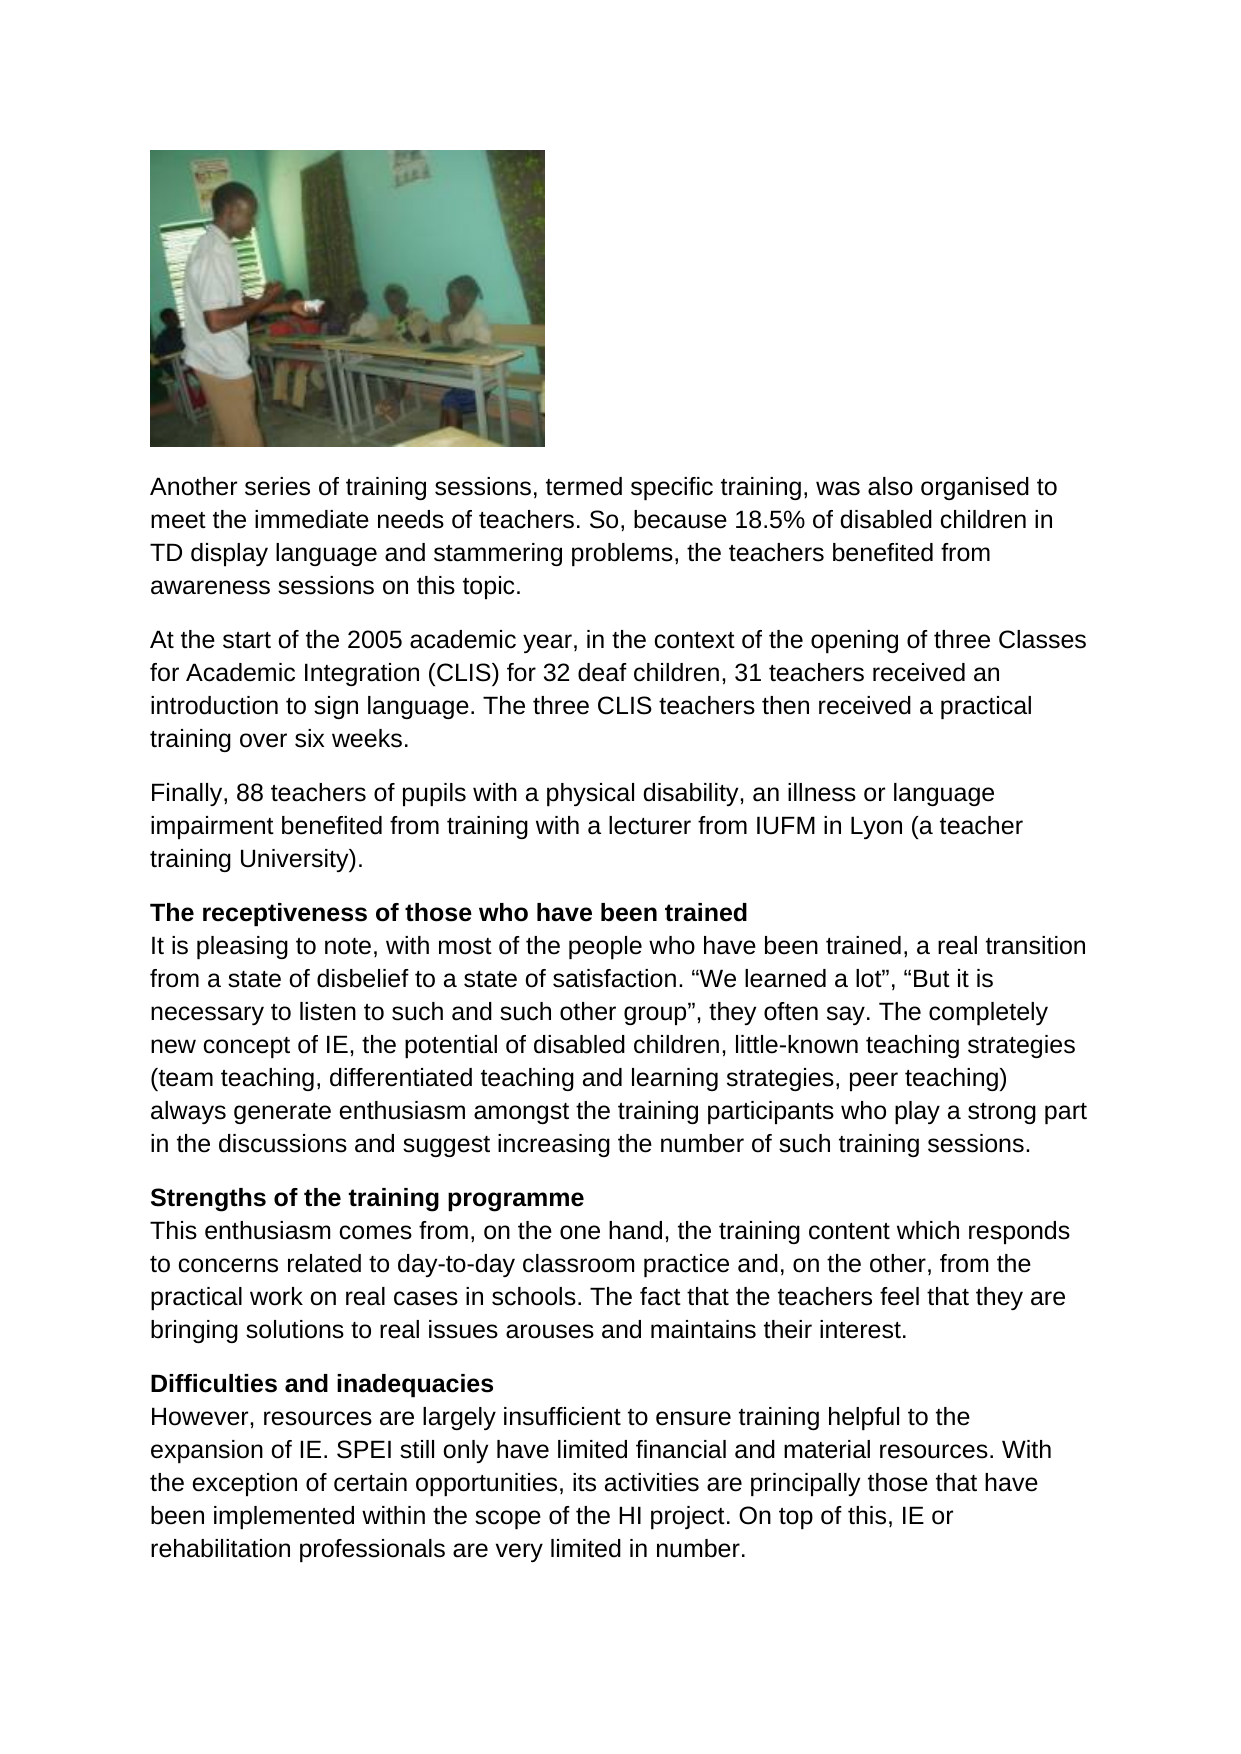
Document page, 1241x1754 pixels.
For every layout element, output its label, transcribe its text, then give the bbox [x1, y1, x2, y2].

picture [150, 150, 545, 447]
text Difficulties and inadequacies However, resources are largely insufficient to ensure training helpful to the expansion of IE. SPEI still only have limited financial and material resources. With the exception of certain opportunities, its activities are principally those that have been implemented within the scope of the HI project. On top of this, IE or rehabilitation professionals are very limited in number. [150, 1369, 1090, 1563]
text Another series of training sessions, termed specific training, was also organised to meet the immediate needs of teachers. So, because 18.5% of disabled children in TD display language and stammering problems, the teachers benefited from awareness sessions on this topic. [150, 472, 1090, 600]
text Finally, 88 teachers of pupils with a physical disability, an illness or language impairment benefited from training with a lecturer from IUFM in Lyon (a teacher training University). [150, 778, 1090, 873]
text Strengths of the training programme This enthusiasm comes from, on the one hand, the training content which responds to concerns related to day-to-day classroom practice and, on the other, from the practical work on real cases in schools. The fact that the teachers feel that they are bringing solutions to real issues arouses and maintains their interest. [150, 1183, 1090, 1344]
text The receptiveness of those who have been trained It is pleasing to note, with most of the people who have been trained, a real transition from a state of disbelief to a state of satisfaction. “We learned a lot”, “But it is necessary to listen to such and such other group”, they often say. The completely new concept of IE, the potential of disabled children, little-known teaching strategies (team teaching, differentiated teaching and learning strategies, peer teaching) always generate enthusiasm amongst the training participants who play a strong part in the discussions and suggest increasing the number of such training sessions. [150, 898, 1090, 1158]
text At the start of the 2005 academic year, in the context of the opening of three Classes for Academic Integration (CLIS) for 32 deaf children, 31 teachers received an introduction to sign language. The three CLIS teachers then received a practical training over six weeks. [150, 625, 1090, 753]
